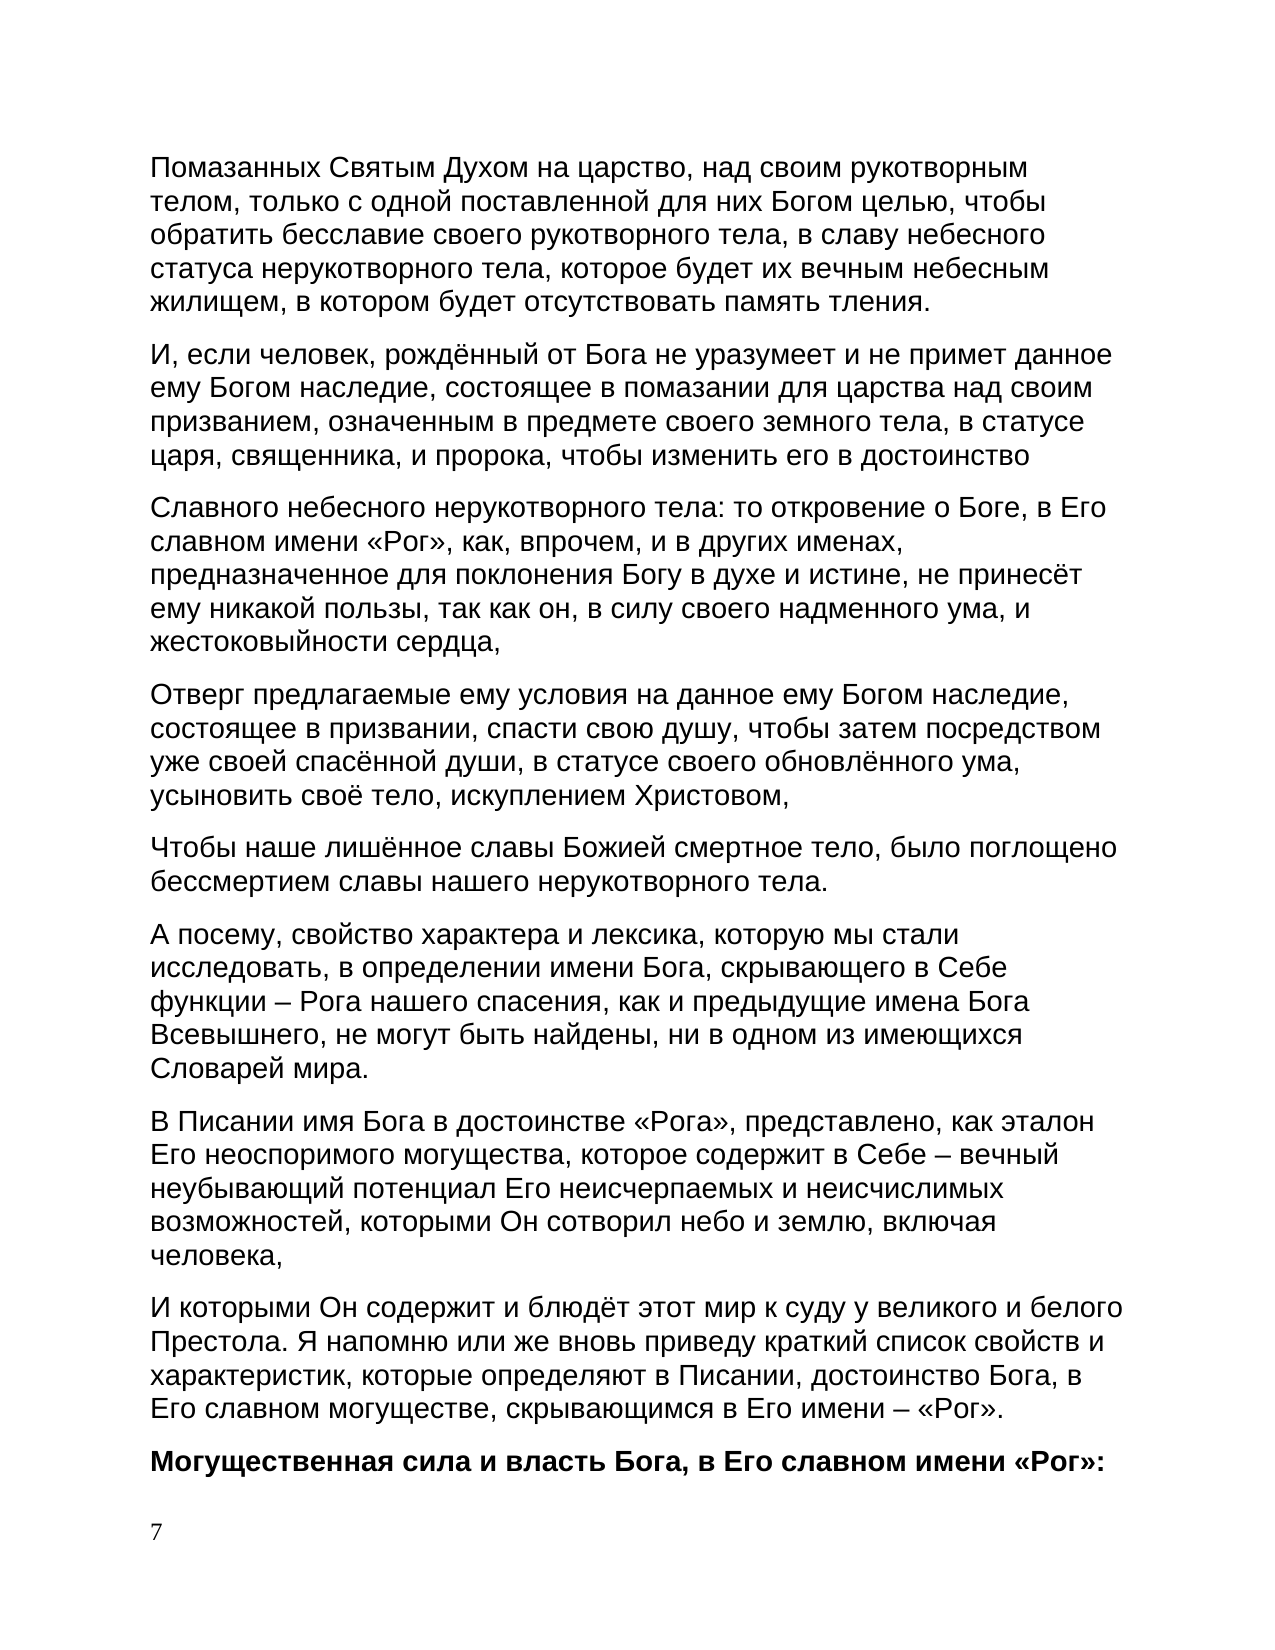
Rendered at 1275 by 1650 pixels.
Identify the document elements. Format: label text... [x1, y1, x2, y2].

text И которыми Он содержит и блюдёт этот мир к суду у великого и белого Престола. Я напомню или же вновь приведу краткий список свойств и характеристик, которые определяют в Писании, достоинство Бога, в Его славном могуществе, скрывающимся в Его имени – «Рог». [150, 1290, 1125, 1424]
text Помазанных Святым Духом на царство, над своим рукотворным телом, только с одной поставленной для них Богом целью, чтобы обратить бесславие своего рукотворного тела, в славу небесного статуса нерукотворного тела, которое будет их вечным небесным жилищем, в котором будет отсутствовать память тления. [150, 150, 1125, 318]
text Могущественная сила и власть Бога, в Его славном имени «Рог»: [150, 1444, 1125, 1477]
text А посему, свойство характера и лексика, которую мы стали исследовать, в определении имени Бога, скрывающего в Себе функции – Рога нашего спасения, как и предыдущие имена Бога Всевышнего, не могут быть найдены, ни в одном из имеющихся Словарей мира. [150, 917, 1125, 1084]
text Чтобы наше лишённое славы Божией смертное тело, было поглощено бессмертием славы нашего нерукотворного тела. [150, 830, 1125, 897]
text Славного небесного нерукотворного тела: то откровение о Боге, в Его славном имени «Рог», как, впрочем, и в других именах, предназначенное для поклонения Богу в духе и истине, не принесёт ему никакой пользы, так как он, в силу своего надменного ума, и жестоковыйности сердца, [150, 490, 1125, 658]
text И, если человек, рождённый от Бога не уразумеет и не примет данное ему Богом наследие, состоящее в помазании для царства над своим призванием, означенным в предмете своего земного тела, в статусе царя, священника, и пророка, чтобы изменить его в достоинство [150, 337, 1125, 471]
text Отверг предлагаемые ему условия на данное ему Богом наследие, состоящее в призвании, спасти свою душу, чтобы затем посредством уже своей спасённой души, в статусе своего обновлённого ума, усыновить своё тело, искуплением Христовом, [150, 677, 1125, 811]
text В Писании имя Бога в достоинстве «Рога», представлено, как эталон Его неоспоримого могущества, которое содержит в Себе – вечный неубывающий потенциал Его неисчерпаемых и неисчислимых возможностей, которыми Он сотворил небо и землю, включая человека, [150, 1103, 1125, 1271]
